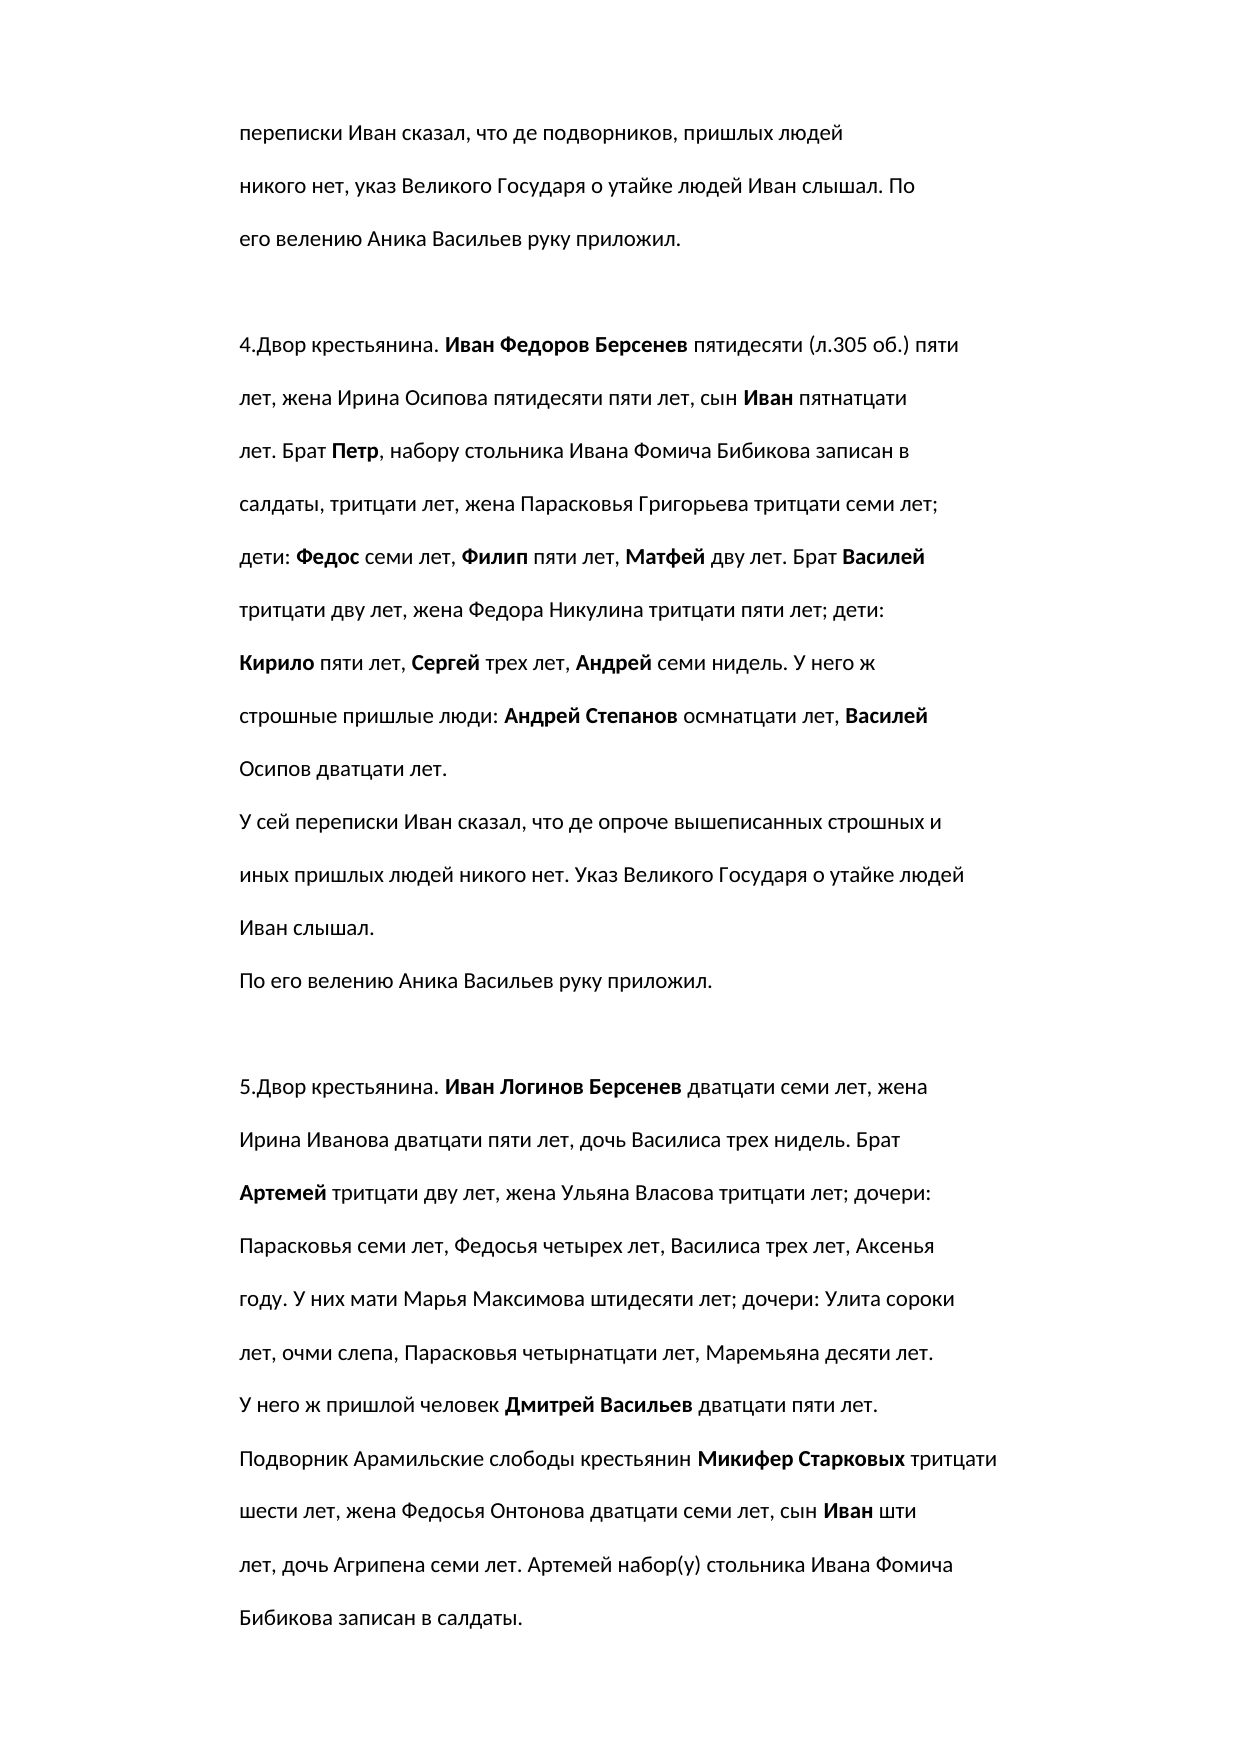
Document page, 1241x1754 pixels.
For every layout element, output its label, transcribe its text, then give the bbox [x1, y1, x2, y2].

text По его велению Аника Васильев руку приложил. [177, 966, 1152, 994]
text У сей переписки Иван сказал, что де опроче вышеписанных строшных и [177, 807, 1152, 835]
text году. У них мати Марья Максимова штидесяти лет; дочери: Улита сороки [177, 1284, 1152, 1313]
text никого нет, указ Великого Государя о утайке людей Иван слышал. По [177, 171, 1152, 199]
text Бибикова записан в салдаты. [177, 1603, 1152, 1631]
text переписки Иван сказал, что де подворников, пришлых людей [177, 118, 1152, 146]
text его велению Аника Васильев руку приложил. [177, 224, 1152, 252]
text 4.Двор крестьянина. Иван Федоров Берсенев пятидесяти (л.305 об.) пяти [177, 330, 1152, 358]
text лет, дочь Агрипена семи лет. Артемей набор(у) стольника Ивана Фомича [177, 1550, 1152, 1578]
text Парасковья семи лет, Федосья четырех лет, Василиса трех лет, Аксенья [177, 1232, 1152, 1259]
text строшные пришлые люди: Андрей Степанов осмнатцати лет, Василей [177, 701, 1152, 729]
text иных пришлых людей никого нет. Указ Великого Государя о утайке людей [177, 860, 1152, 888]
text лет. Брат Петр, набору стольника Ивана Фомича Бибикова записан в [177, 436, 1152, 464]
text шести лет, жена Федосья Онтонова дватцати семи лет, сын Иван шти [177, 1497, 1152, 1525]
text дети: Федос семи лет, Филип пяти лет, Матфей дву лет. Брат Василей [177, 542, 1152, 570]
text Кирило пяти лет, Сергей трех лет, Андрей семи нидель. У него ж [177, 648, 1152, 676]
text Иван слышал. [177, 913, 1152, 941]
text Подворник Арамильские слободы крестьянин Микифер Старковых тритцати [177, 1444, 1152, 1472]
text Артемей тритцати дву лет, жена Ульяна Власова тритцати лет; дочери: [177, 1178, 1152, 1207]
text 5.Двор крестьянина. Иван Логинов Берсенев дватцати семи лет, жена [177, 1072, 1152, 1101]
text салдаты, тритцати лет, жена Парасковья Григорьева тритцати семи лет; [177, 489, 1152, 517]
text лет, очми слепа, Парасковья четырнатцати лет, Маремьяна десяти лет. [177, 1338, 1152, 1366]
text У него ж пришлой человек Дмитрей Васильев дватцати пяти лет. [177, 1391, 1152, 1419]
text Ирина Иванова дватцати пяти лет, дочь Василиса трех нидель. Брат [177, 1126, 1152, 1153]
text Осипов дватцати лет. [177, 754, 1152, 782]
text лет, жена Ирина Осипова пятидесяти пяти лет, сын Иван пятнатцати [177, 383, 1152, 411]
text тритцати дву лет, жена Федора Никулина тритцати пяти лет; дети: [177, 595, 1152, 623]
